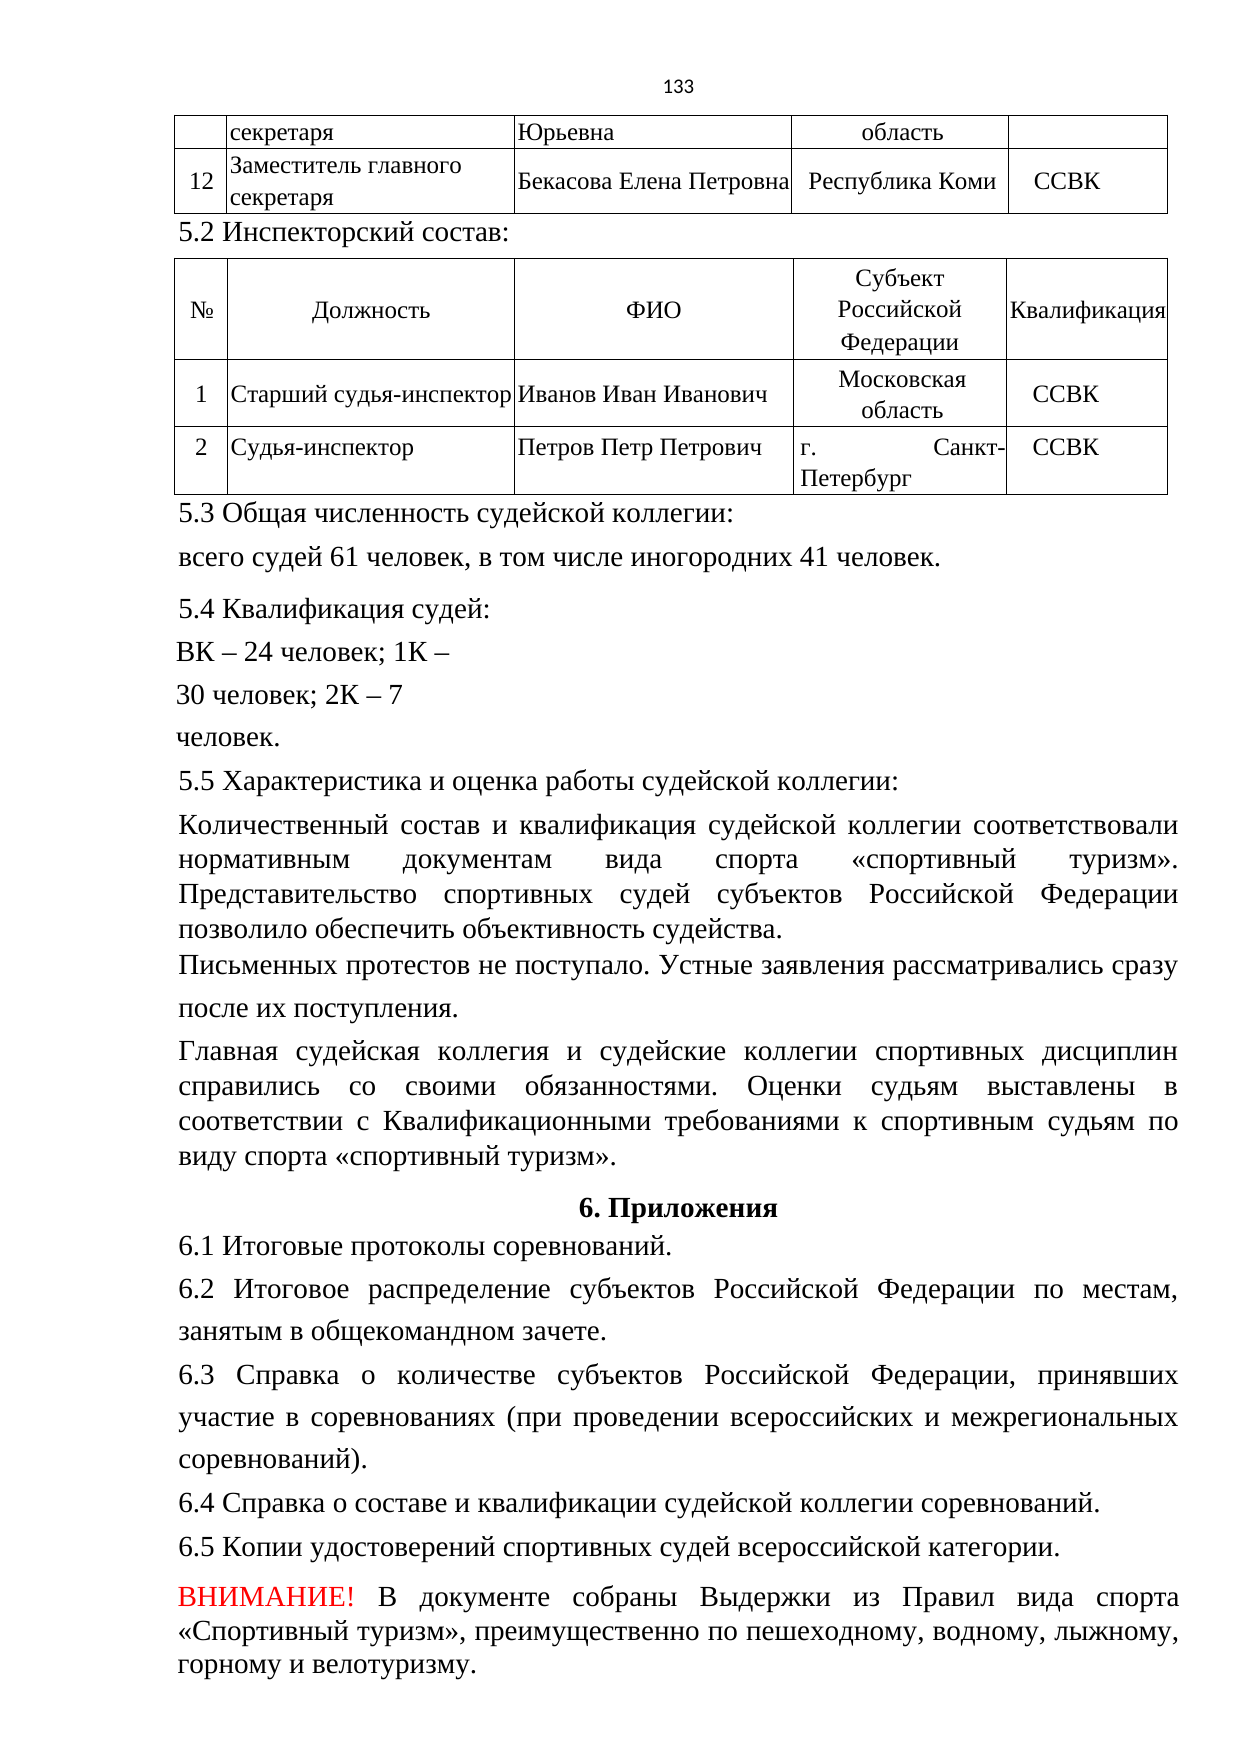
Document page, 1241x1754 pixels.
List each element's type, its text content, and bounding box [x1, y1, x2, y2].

text 6.5 Копии удостоверений спортивных судей всероссийской категории. [178, 1529, 1179, 1562]
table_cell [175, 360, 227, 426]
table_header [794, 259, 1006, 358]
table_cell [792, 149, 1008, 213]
text Количественный состав и квалификация судейской коллегии соответствовали нормативным документам вида спорта «спортивный туризм». Представительство спортивных судей субъектов Российской Федерации позволило обеспечить объективность судейства. [178, 807, 1179, 945]
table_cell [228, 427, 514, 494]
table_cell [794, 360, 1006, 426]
text 5.4 Квалификация судей: [178, 591, 1179, 624]
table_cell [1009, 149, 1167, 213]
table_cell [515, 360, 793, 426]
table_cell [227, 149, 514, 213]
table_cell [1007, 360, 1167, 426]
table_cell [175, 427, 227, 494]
text 5.3 Общая численность судейской коллегии: [178, 495, 1179, 528]
text 6.2 Итоговое распределение субъектов Российской Федерации по местам, занятым в общекомандном зачете. [178, 1271, 1179, 1347]
text 5.2 Инспекторский состав: [178, 214, 1179, 247]
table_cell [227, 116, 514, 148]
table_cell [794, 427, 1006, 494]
text Письменных протестов не поступало. Устные заявления рассматривались сразу после их поступления. [178, 947, 1179, 1023]
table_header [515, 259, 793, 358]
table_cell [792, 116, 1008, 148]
text 6.4 Справка о составе и квалификации судейской коллегии соревнований. [178, 1485, 1179, 1519]
text Главная судейская коллегия и судейские коллегии спортивных дисциплин справились со своими обязанностями. Оценки судьям выставлены в соответствии с Квалификационными требованиями к спортивным судьям по виду спорта «спортивный туризм». [178, 1033, 1179, 1171]
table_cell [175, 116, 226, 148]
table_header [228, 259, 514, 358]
text 5.5 Характеристика и оценка работы судейской коллегии: [178, 763, 1179, 797]
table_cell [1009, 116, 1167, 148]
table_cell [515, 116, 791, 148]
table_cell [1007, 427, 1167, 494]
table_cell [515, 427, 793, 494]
text всего судей 61 человек, в том числе иногородних 41 человек. [178, 539, 1179, 572]
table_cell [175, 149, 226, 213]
subtitle 6. Приложения [210, 1190, 1147, 1223]
text ВК – 24 человек; 1К – 30 человек; 2К – 7 человек. [176, 634, 452, 753]
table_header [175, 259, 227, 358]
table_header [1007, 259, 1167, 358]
text 6.3 Справка о количестве субъектов Российской Федерации, принявших участие в соревнованиях (при проведении всероссийских и межрегиональных соревнований). [178, 1357, 1179, 1475]
text 6.1 Итоговые протоколы соревнований. [178, 1228, 1179, 1261]
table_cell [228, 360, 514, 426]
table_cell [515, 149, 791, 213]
